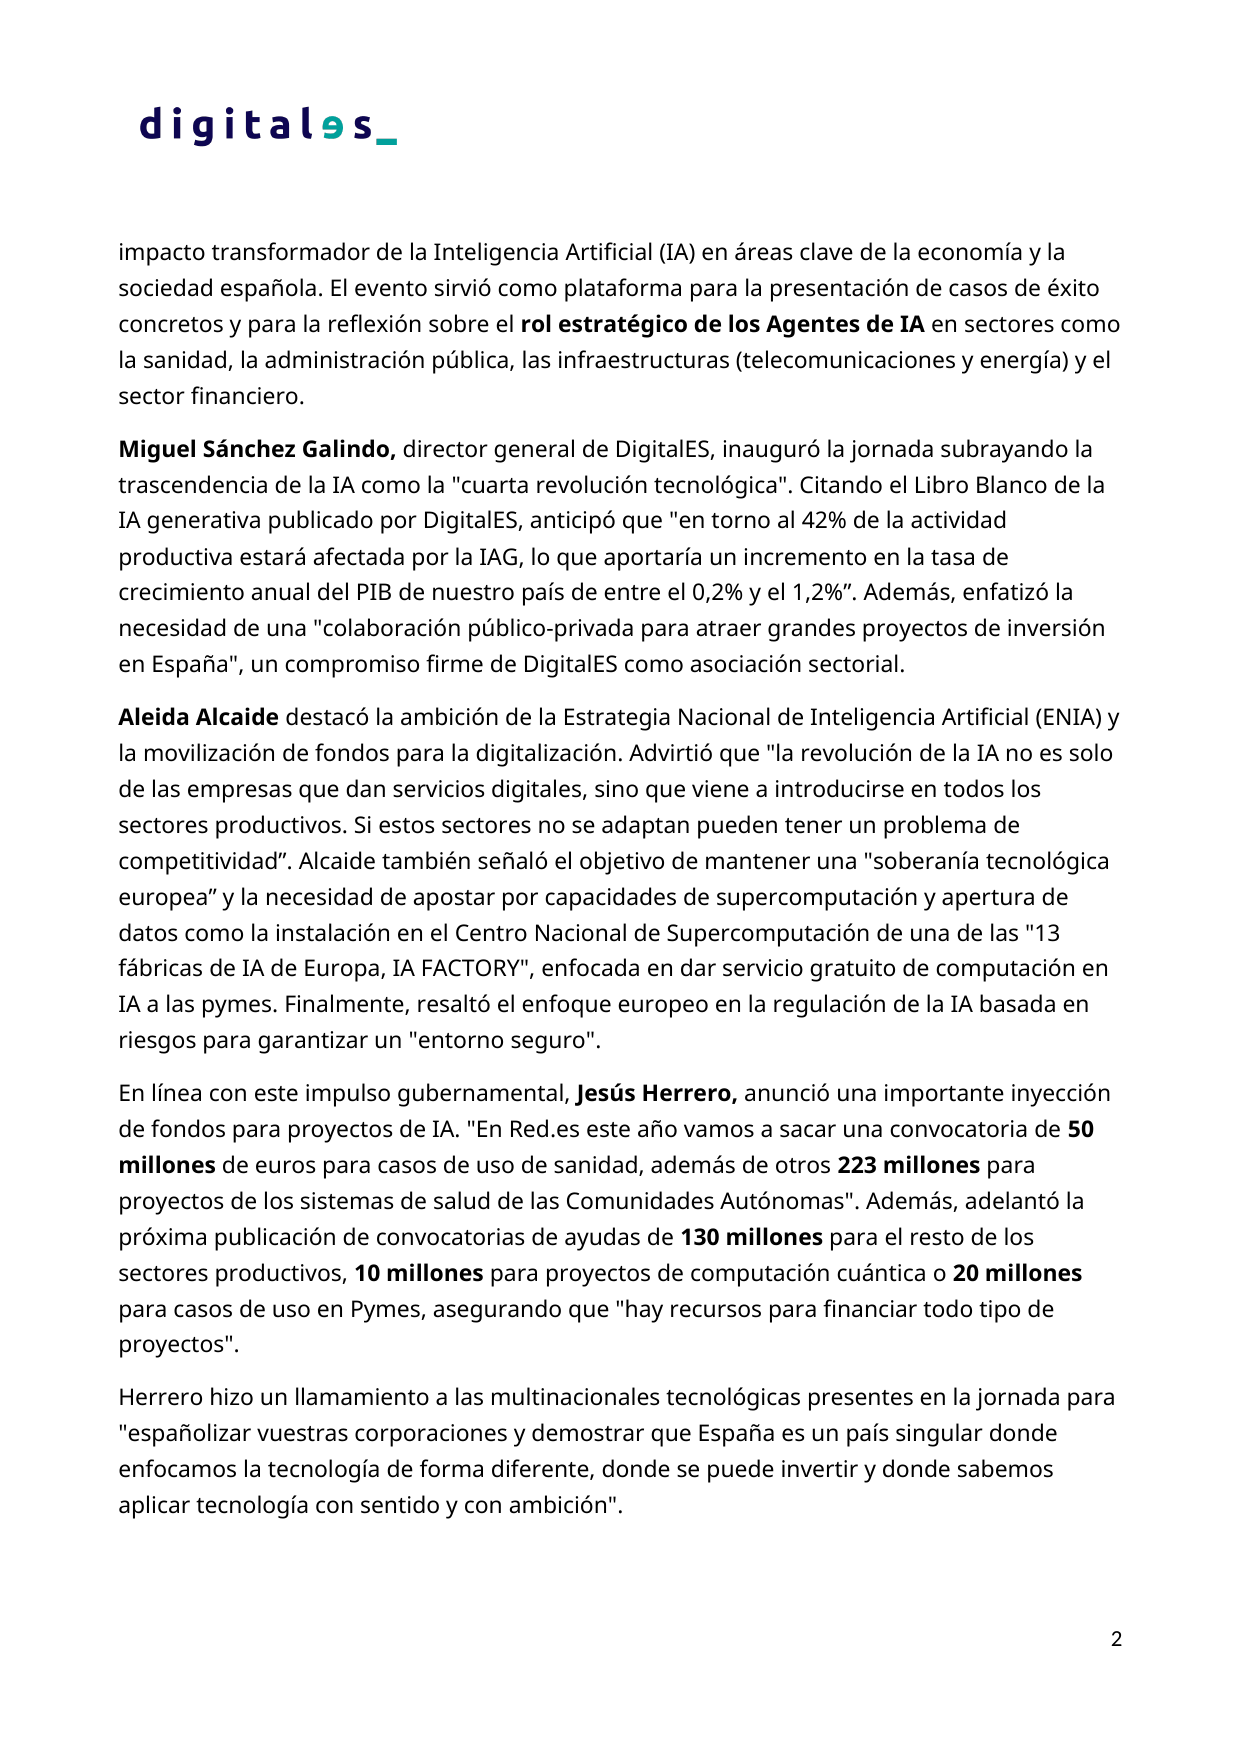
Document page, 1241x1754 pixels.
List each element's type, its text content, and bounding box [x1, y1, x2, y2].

text Aleida Alcaide destacó la ambición de la Estrategia Nacional de Inteligencia Artificial (ENIA) y la movilización de fondos para la digitalización. Advirtió que "la revolución de la IA no es solo de las empresas que dan servicios digitales, sino que viene a introducirse en todos los sectores productivos. Si estos sectores no se adaptan pueden tener un problema de competitividad”. Alcaide también señaló el objetivo de mantener una "soberanía tecnológica europea” y la necesidad de apostar por capacidades de supercomputación y apertura de datos como la instalación en el Centro Nacional de Supercomputación de una de las "13 fábricas de IA de Europa, IA FACTORY", enfocada en dar servicio gratuito de computación en IA a las pymes. Finalmente, resaltó el enfoque europeo en la regulación de la IA basada en riesgos para garantizar un "entorno seguro". [118, 701, 1122, 1056]
text Miguel Sánchez Galindo, director general de DigitalES, inauguró la jornada subrayando la trascendencia de la IA como la "cuarta revolución tecnológica". Citando el Libro Blanco de la IA generativa publicado por DigitalES, anticipó que "en torno al 42% de la actividad productiva estará afectada por la IAG, lo que aportaría un incremento en la tasa de crecimiento anual del PIB de nuestro país de entre el 0,2% y el 1,2%”. Además, enfatizó la necesidad de una "colaboración público-privada para atraer grandes proyectos de inversión en España", un compromiso firme de DigitalES como asociación sectorial. [118, 433, 1122, 679]
text Herrero hizo un llamamiento a las multinacionales tecnológicas presentes en la jornada para "españolizar vuestras corporaciones y demostrar que España es un país singular donde enfocamos la tecnología de forma diferente, donde se puede invertir y donde sabemos aplicar tecnología con sentido y con ambición". [118, 1381, 1122, 1520]
text En línea con este impulso gubernamental, Jesús Herrero, anunció una importante inyección de fondos para proyectos de IA. "En Red.es este año vamos a sacar una convocatoria de 50 millones de euros para casos de uso de sanidad, además de otros 223 millones para proyectos de los sistemas de salud de las Comunidades Autónomas". Además, adelantó la próxima publicación de convocatorias de ayudas de 130 millones para el resto de los sectores productivos, 10 millones para proyectos de computación cuántica o 20 millones para casos de uso en Pymes, asegurando que "hay recursos para financiar todo tipo de proyectos". [118, 1077, 1122, 1360]
picture [118, 0, 428, 236]
